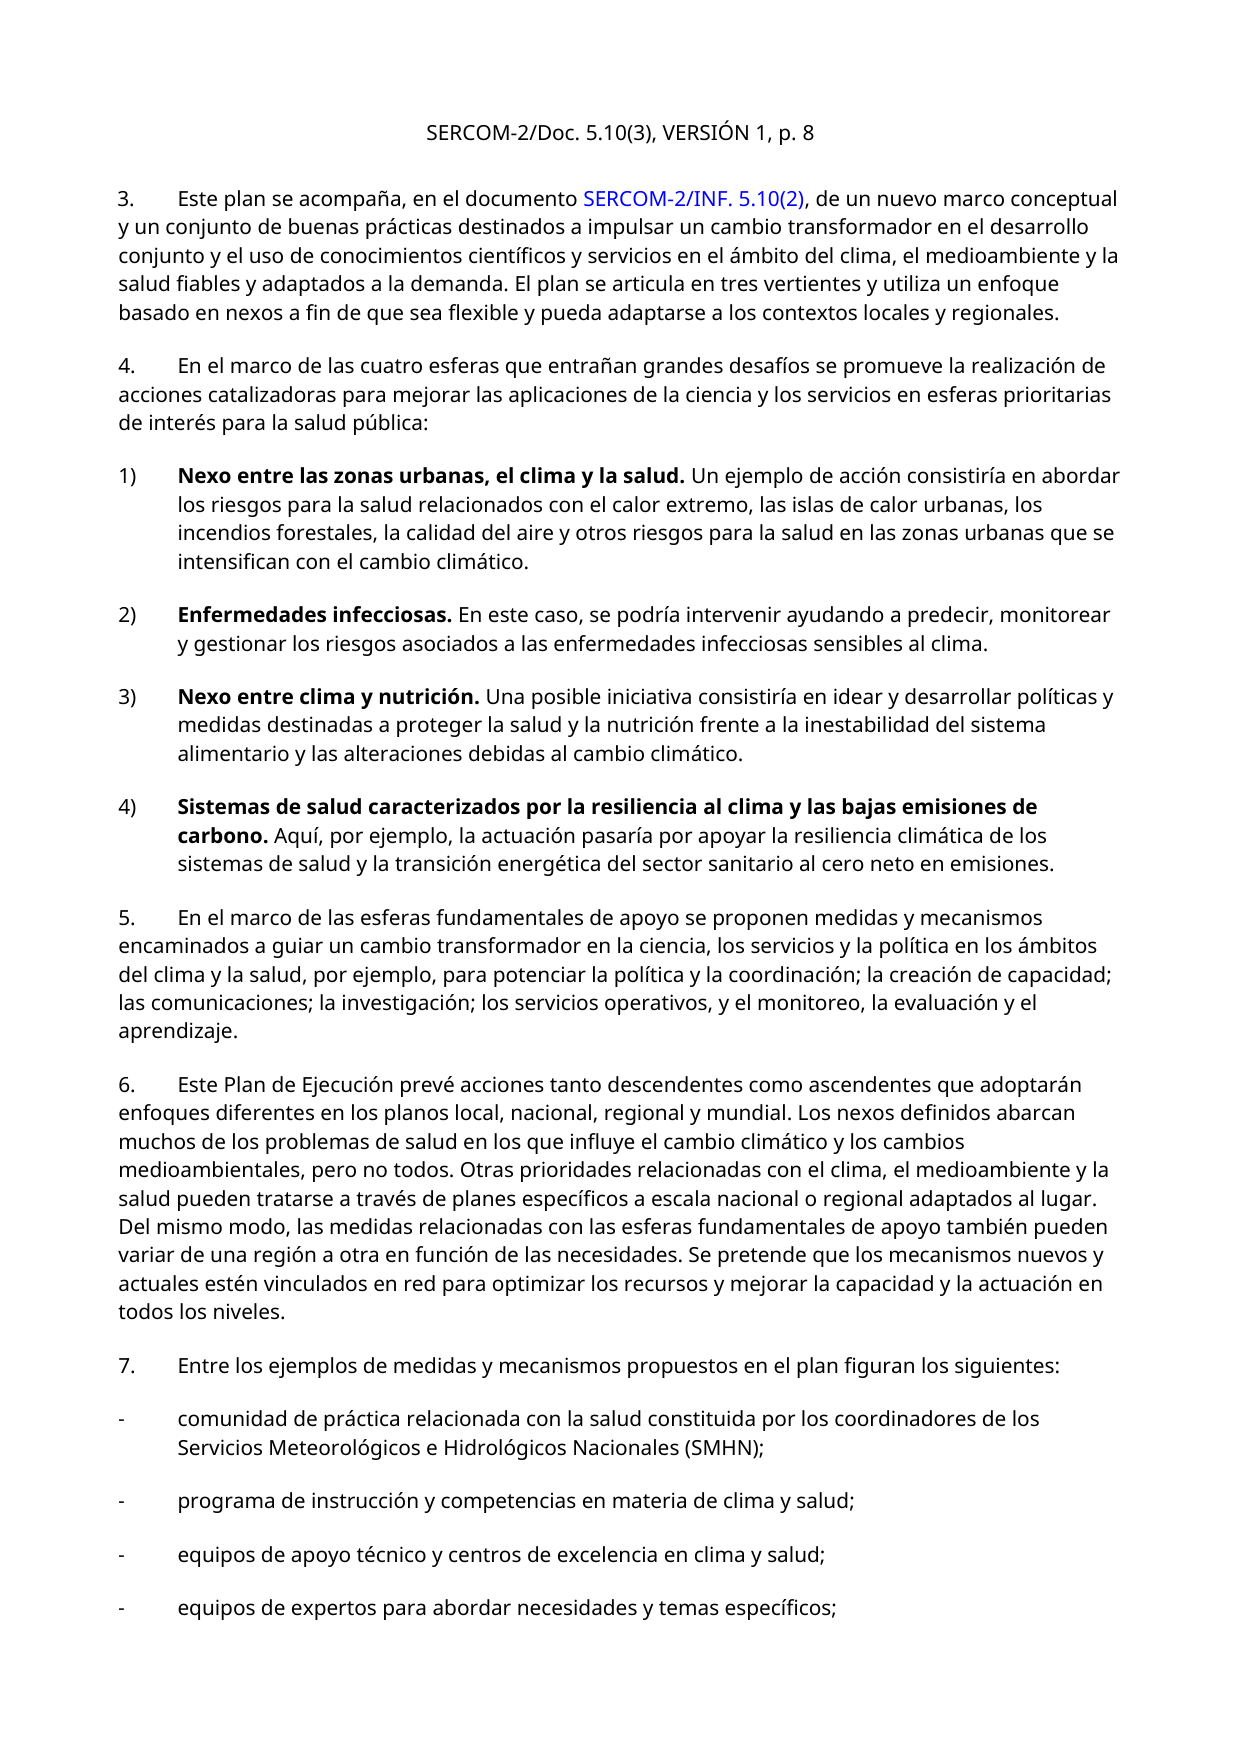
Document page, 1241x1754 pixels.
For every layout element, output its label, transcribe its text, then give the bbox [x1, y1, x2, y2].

text 1) Nexo entre las zonas urbanas, el clima y la salud. Un ejemplo de acción consistiría en abordar los riesgos para la salud relacionados con el calor extremo, las islas de calor urbanas, los incendios forestales, la calidad del aire y otros riesgos para la salud en las zonas urbanas que se intensifican con el cambio climático. [118, 462, 1122, 575]
text 3) Nexo entre clima y nutrición. Una posible iniciativa consistiría en idear y desarrollar políticas y medidas destinadas a proteger la salud y la nutrición frente a la inestabilidad del sistema alimentario y las alteraciones debidas al cambio climático. [118, 682, 1122, 767]
text 7. Entre los ejemplos de medidas y mecanismos propuestos en el plan figuran los siguientes: [118, 1351, 1122, 1379]
text 4. En el marco de las cuatro esferas que entrañan grandes desafíos se promueve la realización de acciones catalizadoras para mejorar las aplicaciones de la ciencia y los servicios en esferas prioritarias de interés para la salud pública: [118, 351, 1122, 437]
text 6. Este Plan de Ejecución prevé acciones tanto descendentes como ascendentes que adoptarán enfoques diferentes en los planos local, nacional, regional y mundial. Los nexos definidos abarcan muchos de los problemas de salud en los que influye el cambio climático y los cambios medioambientales, pero no todos. Otras prioridades relacionadas con el clima, el medioambiente y la salud pueden tratarse a través de planes específicos a escala nacional o regional adaptados al lugar. Del mismo modo, las medidas relacionadas con las esferas fundamentales de apoyo también pueden variar de una región a otra en función de las necesidades. Se pretende que los mecanismos nuevos y actuales estén vinculados en red para optimizar los recursos y mejorar la capacidad y la actuación en todos los niveles. [118, 1070, 1122, 1326]
list equipos de apoyo técnico y centros de excelencia en clima y salud; [118, 1540, 1122, 1568]
list Este plan se acompaña, en el documento SERCOM-2/INF. 5.10(2), de un nuevo marco conceptual y un conjunto de buenas prácticas destinados a impulsar un cambio transformador en el desarrollo conjunto y el uso de conocimientos científicos y servicios en el ámbito del clima, el medioambiente y la salud fiables y adaptados a la demanda. El plan se articula en tres vertientes y utiliza un enfoque basado en nexos a fin de que sea flexible y pueda adaptarse a los contextos locales y regionales. [117, 184, 1122, 326]
list equipos de expertos para abordar necesidades y temas específicos; [118, 1593, 1122, 1622]
text 2) Enfermedades infecciosas. En este caso, se podría intervenir ayudando a predecir, monitorear y gestionar los riesgos asociados a las enfermedades infecciosas sensibles al clima. [118, 600, 1122, 657]
list comunidad de práctica relacionada con la salud constituida por los coordinadores de los Servicios Meteorológicos e Hidrológicos Nacionales (SMHN); [118, 1404, 1122, 1461]
text 4) Sistemas de salud caracterizados por la resiliencia al clima y las bajas emisiones de carbono. Aquí, por ejemplo, la actuación pasaría por apoyar la resiliencia climática de los sistemas de salud y la transición energética del sector sanitario al cero neto en emisiones. [118, 792, 1122, 878]
list programa de instrucción y competencias en materia de clima y salud; [118, 1486, 1122, 1515]
text 5. En el marco de las esferas fundamentales de apoyo se proponen medidas y mecanismos encaminados a guiar un cambio transformador en la ciencia, los servicios y la política en los ámbitos del clima y la salud, por ejemplo, para potenciar la política y la coordinación; la creación de capacidad; las comunicaciones; la investigación; los servicios operativos, y el monitoreo, la evaluación y el aprendizaje. [118, 903, 1122, 1045]
